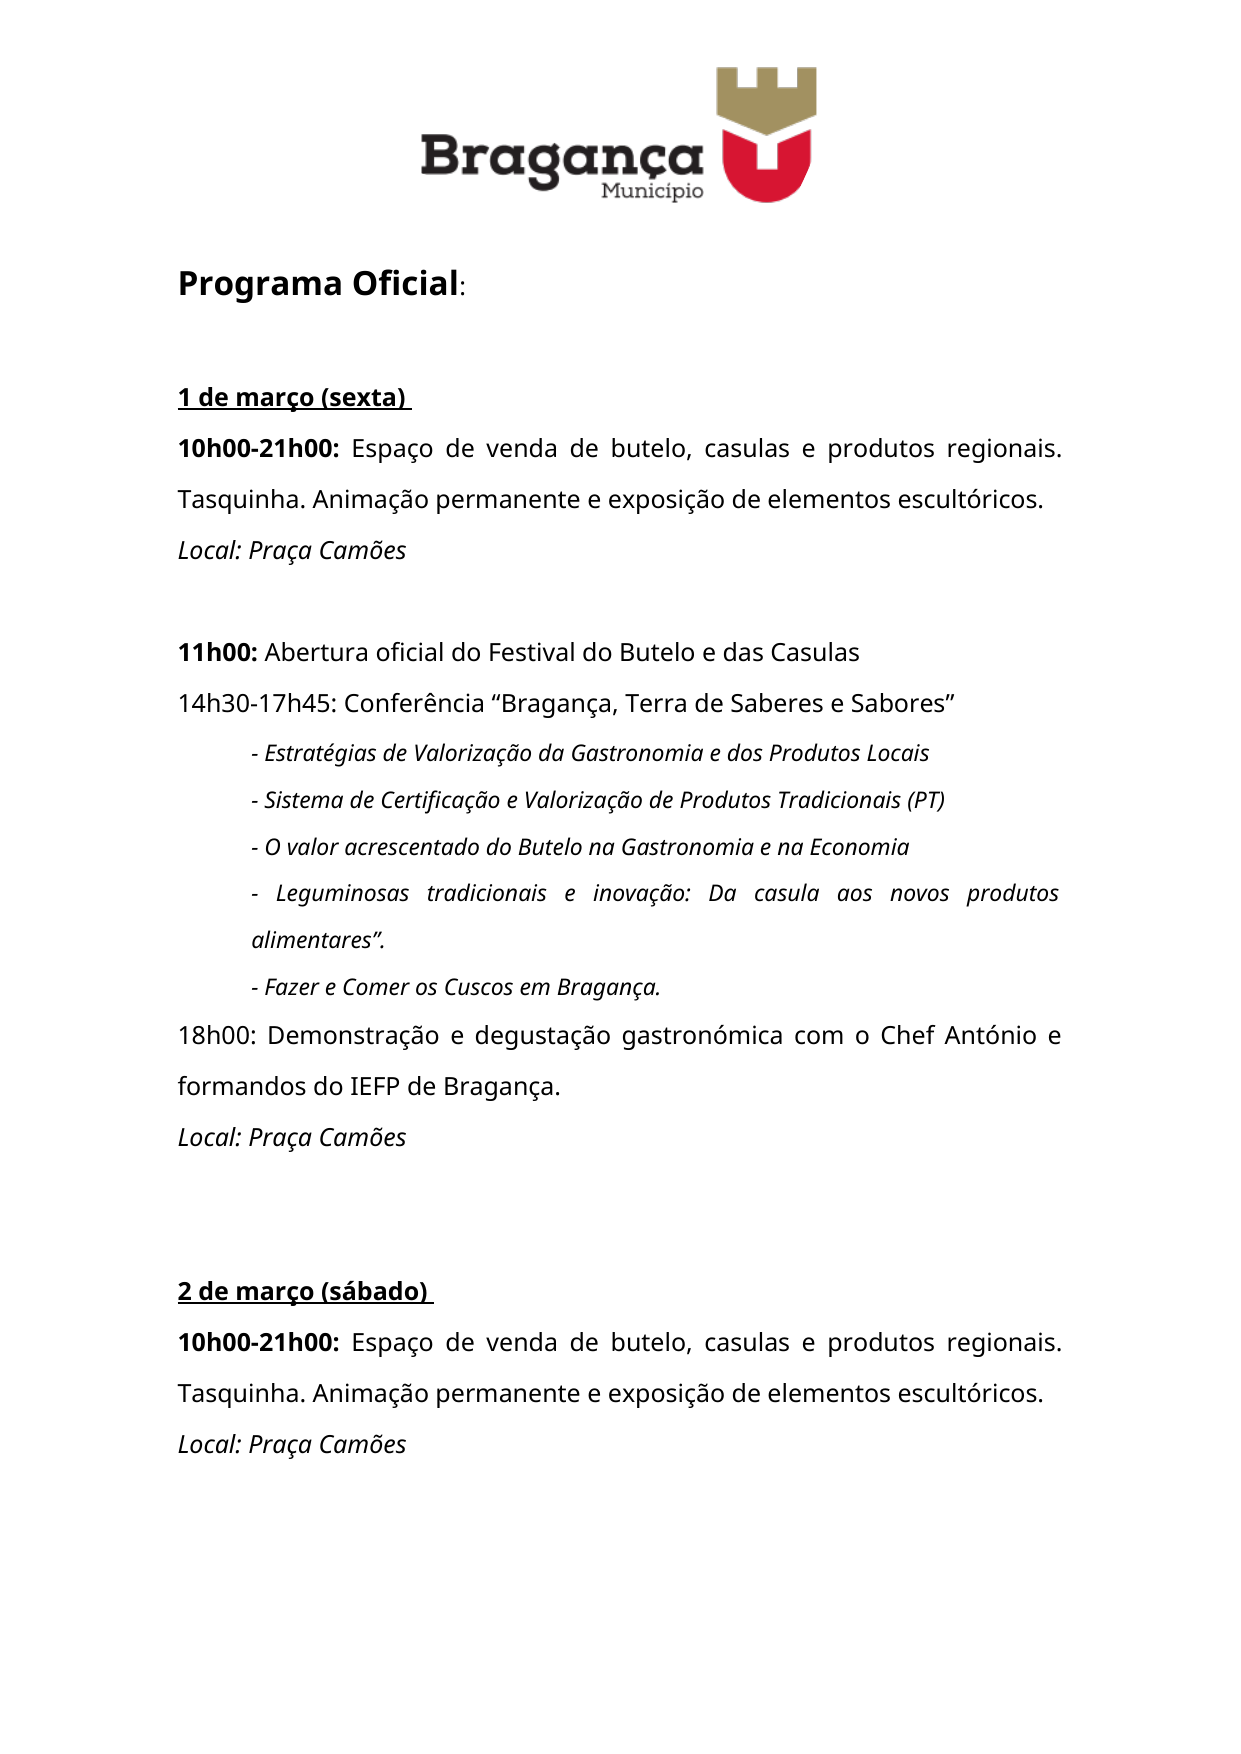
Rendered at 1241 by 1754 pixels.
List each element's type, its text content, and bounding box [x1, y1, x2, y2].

text Local: Praça Camões [177, 1426, 1063, 1460]
text 10h00-21h00: Espaço de venda de butelo, casulas e produtos regionais. Tasquinha. Animação permanente e exposição de elementos escultóricos. [177, 430, 1063, 516]
text 1 de março (sexta) [177, 379, 1063, 413]
text 14h30-17h45: Conferência “Bragança, Terra de Saberes e Sabores” [177, 686, 1063, 720]
text Local: Praça Camões [177, 532, 1063, 567]
text Local: Praça Camões [177, 1120, 1063, 1154]
text - Fazer e Comer os Cuscos em Bragança. [177, 971, 1063, 1002]
text - Sistema de Certificação e Valorização de Produtos Tradicionais (PT) [177, 783, 1063, 815]
text 10h00-21h00: Espaço de venda de butelo, casulas e produtos regionais. Tasquinha. Animação permanente e exposição de elementos escultóricos. [177, 1324, 1063, 1409]
text - O valor acrescentado do Butelo na Gastronomia e na Economia [177, 830, 1063, 862]
text 11h00: Abertura oficial do Festival do Butelo e das Casulas [177, 634, 1063, 669]
text Programa Oficial: [177, 260, 1063, 306]
text 18h00: Demonstração e degustação gastronómica com o Chef António e formandos do IEFP de Bragança. [177, 1018, 1063, 1103]
text - Leguminosas tradicionais e inovação: Da casula aos novos produtos alimentares”. [251, 877, 1063, 955]
text 2 de março (sábado) [177, 1273, 1063, 1307]
text - Estratégias de Valorização da Gastronomia e dos Produtos Locais [177, 737, 1063, 768]
